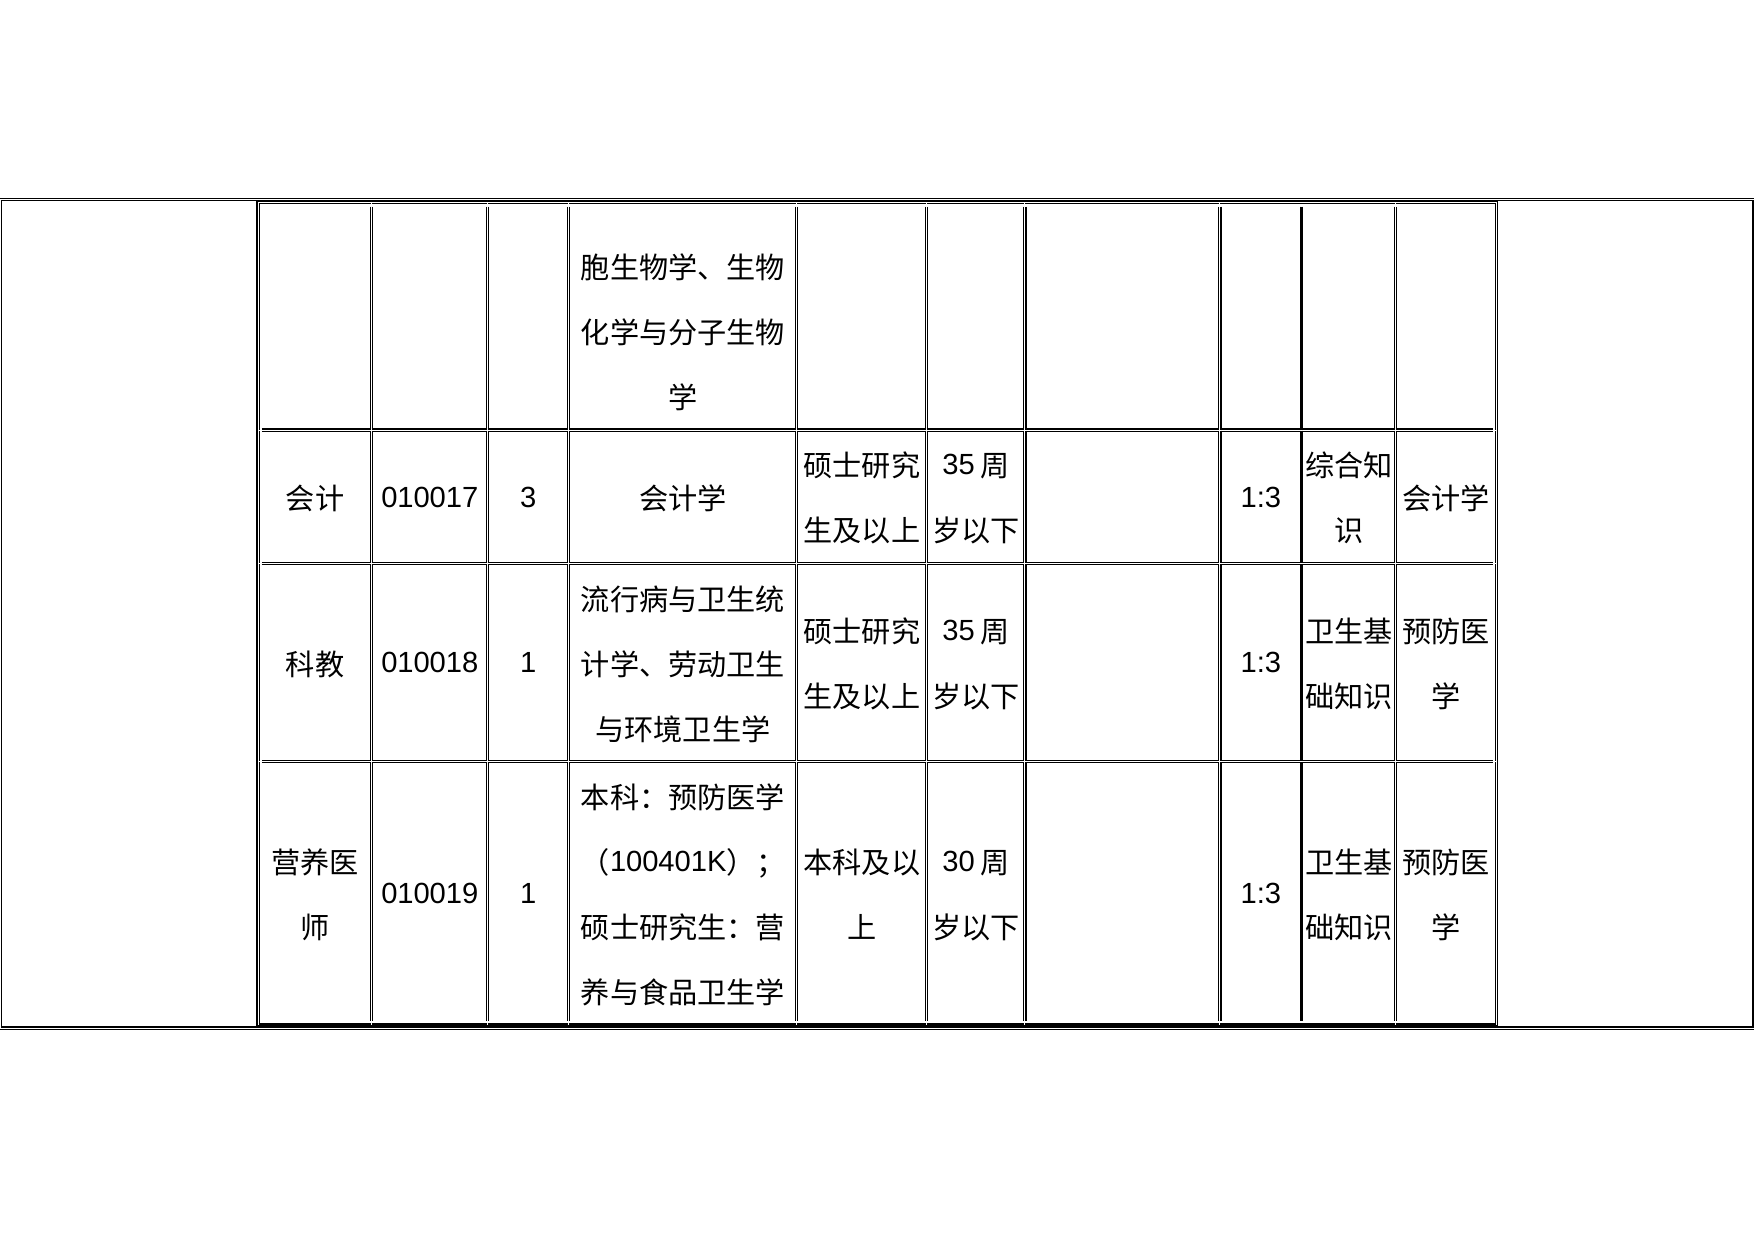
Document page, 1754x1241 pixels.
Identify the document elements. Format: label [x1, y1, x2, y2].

table_header [1498, 201, 1752, 1026]
table_header [258, 202, 1497, 1025]
table_header [2, 201, 256, 1026]
